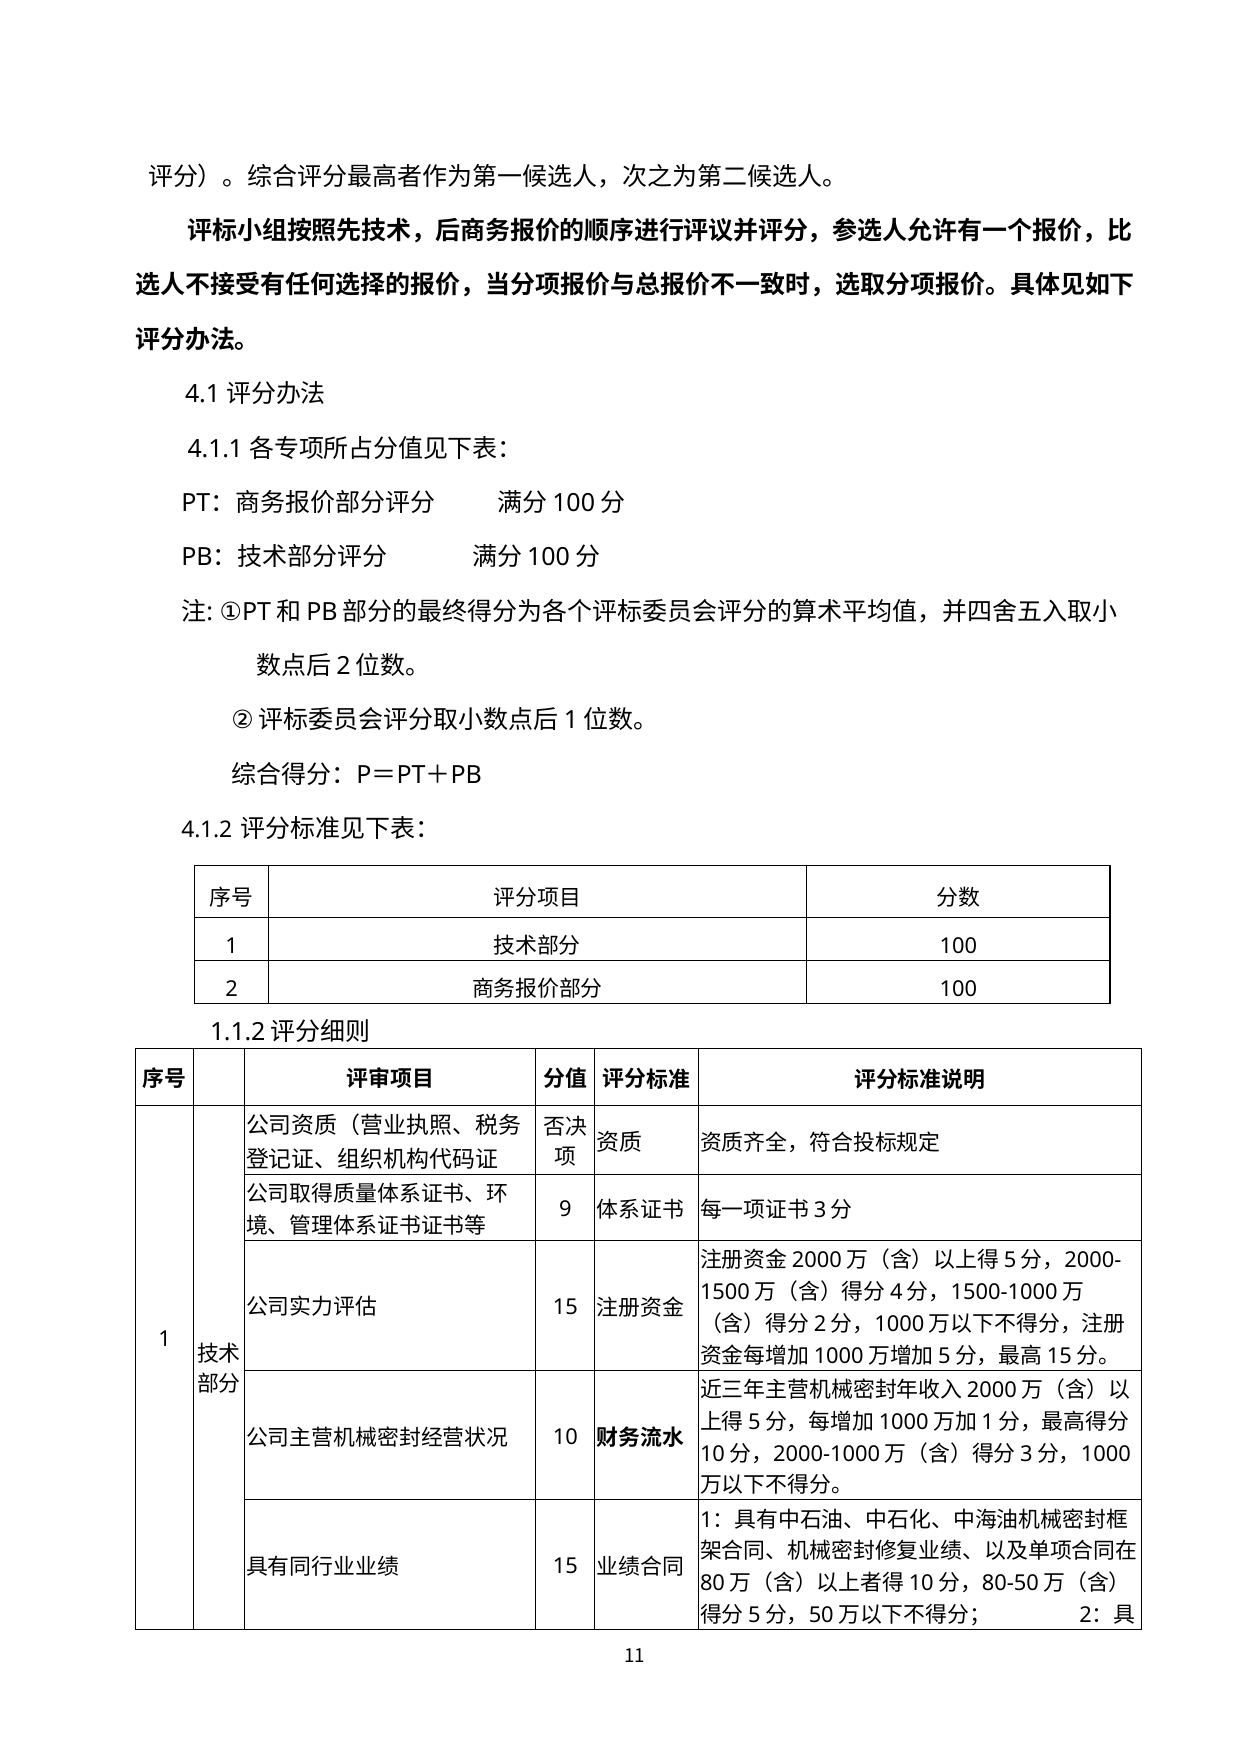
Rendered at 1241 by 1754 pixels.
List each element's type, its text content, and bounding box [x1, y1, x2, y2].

table_cell 15 [536, 1500, 594, 1629]
table_cell 100 [807, 961, 1109, 1003]
table_header [194, 1049, 244, 1105]
table_cell 10 [536, 1371, 594, 1499]
table_header 评审项目 [245, 1049, 535, 1105]
table_cell 2 [195, 961, 268, 1003]
table_cell 公司取得质量体系证书、环境、管理体系证书证书等 [245, 1175, 535, 1240]
table_cell 资质 [595, 1106, 698, 1174]
table_cell 公司资质（营业执照、税务登记证、组织机构代码证 [245, 1106, 535, 1174]
text 综合得分：P＝PT＋PB [181, 754, 1134, 791]
table_cell 近三年主营机械密封年收入2000万（含）以上得5分，每增加1000万加1分，最高得分10分，2000-1000万（含）得分3分，1000万以下不得分。 [699, 1371, 1141, 1499]
table_cell 1 [195, 918, 268, 959]
table_cell 技术部分 [194, 1106, 244, 1629]
table_cell 注册资金 [595, 1241, 698, 1369]
table_header 评分标准说明 [699, 1049, 1141, 1105]
text PB：技术部分评分 满分100分 [181, 537, 1134, 573]
text 4.1.2 评分标准见下表： [181, 809, 1134, 845]
table_header 评分项目 [269, 866, 806, 917]
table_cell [699, 1500, 1141, 1629]
table_cell 100 [807, 918, 1109, 959]
table_cell 注册资金2000万（含）以上得5分，2000-1500万（含）得分4分，1500-1000万（含）得分2分，1000万以下不得分，注册资金每增加1000万增加5分，最高15分。 [699, 1241, 1141, 1369]
table_cell 技术部分 [269, 918, 806, 959]
table_cell 资质齐全，符合投标规定 [699, 1106, 1141, 1174]
table_cell 体系证书 [595, 1175, 698, 1240]
table_cell 1 [136, 1106, 193, 1629]
table_cell 公司实力评估 [245, 1241, 535, 1369]
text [148, 156, 1111, 192]
text ②评标委员会评分取小数点后1位数。 [181, 700, 1134, 736]
table_cell 业绩合同 [595, 1500, 698, 1629]
table_cell 公司主营机械密封经营状况 [245, 1371, 535, 1499]
table_cell 每一项证书3分 [699, 1175, 1141, 1240]
table_cell 财务流水 [595, 1371, 698, 1499]
table_cell 15 [536, 1241, 594, 1369]
text 4.1 评分办法 [135, 374, 1134, 410]
text PT：商务报价部分评分 满分100分 [181, 482, 1134, 519]
text 评标小组按照先技术，后商务报价的顺序进行评议并评分，参选人允许有一个报价，比选人不接受有任何选择的报价，当分项报价与总报价不一致时，选取分项报价。具体见如下评分办法。 [135, 211, 1137, 356]
table_cell 9 [536, 1175, 594, 1240]
table_cell 否决项 [536, 1106, 594, 1174]
table_cell 商务报价部分 [269, 961, 806, 1003]
table_header 分值 [536, 1049, 594, 1105]
text 1.1.2评分细则 [135, 1004, 1134, 1048]
text 注: ①PT和PB部分的最终得分为各个评标委员会评分的算术平均值，并四舍五入取小数点后2位数。 [181, 591, 1134, 682]
table_header 评分标准 [595, 1049, 698, 1105]
text 4.1.1 各专项所占分值见下表： [135, 428, 1137, 464]
table_header 序号 [136, 1049, 193, 1105]
table_header 分数 [807, 866, 1109, 917]
table_cell 具有同行业业绩 [245, 1500, 535, 1629]
table_header 序号 [195, 866, 268, 917]
